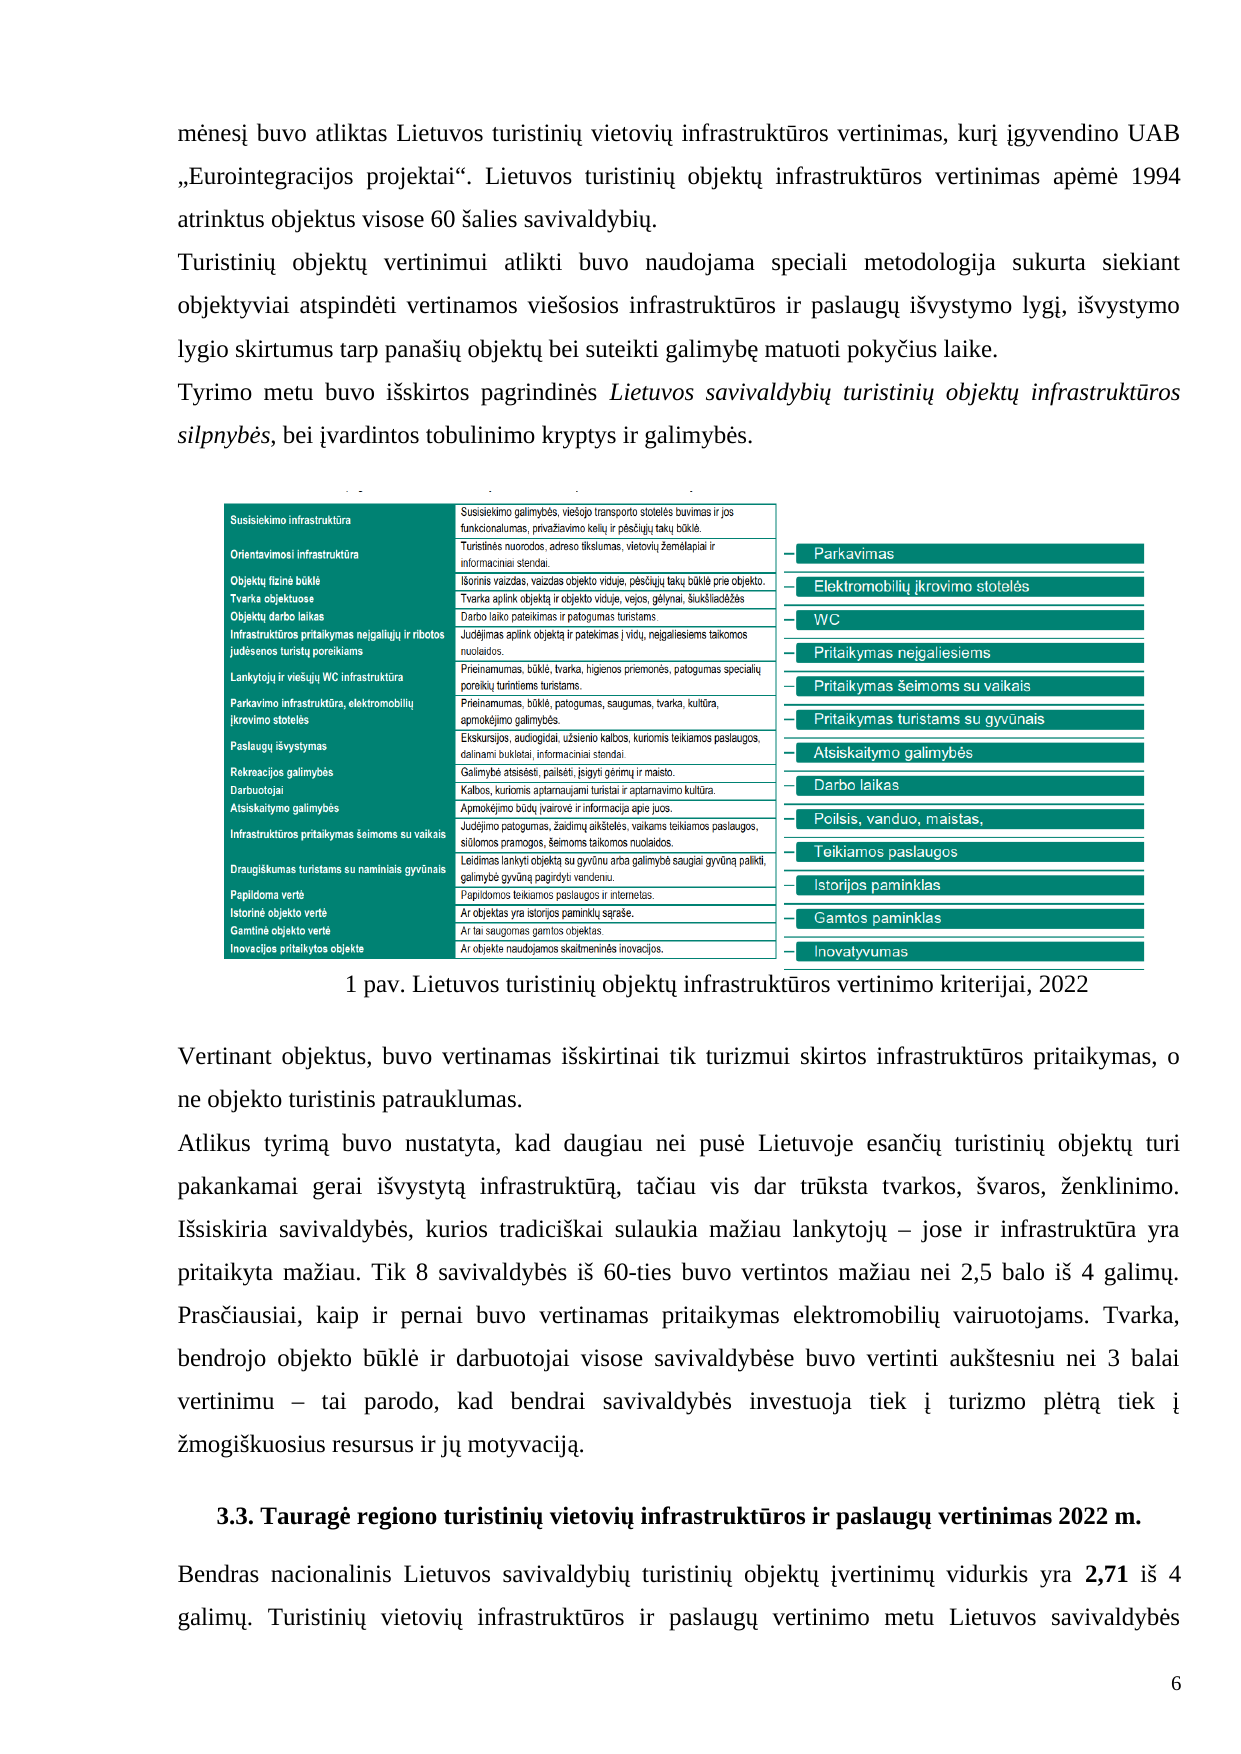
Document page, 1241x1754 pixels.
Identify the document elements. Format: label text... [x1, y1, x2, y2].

text Atlikus tyrimą buvo nustatyta, kad daugiau nei pusė Lietuvoje esančių turistinių objektų turi pakankamai gerai išvystytą infrastruktūrą, tačiau vis dar trūksta tvarkos, švaros, ženklinimo. Išsiskiria savivaldybės, kurios tradiciškai sulaukia mažiau lankytojų – jose ir infrastruktūra yra pritaikyta mažiau. Tik 8 savivaldybės iš 60-ties buvo vertintos mažiau nei 2,5 balo iš 4 galimų. Prasčiausiai, kaip ir pernai buvo vertinamas pritaikymas elektromobilių vairuotojams. Tvarka, bendrojo objekto būklė ir darbuotojai visose savivaldybėse buvo vertinti aukštesniu nei 3 balai vertinimu – tai parodo, kad bendrai savivaldybės investuoja tiek į turizmo plėtrą tiek į žmogiškuosius resursus ir jų motyvaciją. [177, 1128, 1181, 1458]
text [177, 118, 1181, 233]
picture [214, 491, 1145, 970]
text Turistinių objektų vertinimui atlikti buvo naudojama speciali metodologija sukurta siekiant objektyviai atspindėti vertinamos viešosios infrastruktūros ir paslaugų išvystymo lygį, išvystymo lygio skirtumus tarp panašių objektų bei suteikti galimybę matuoti pokyčius laike. [177, 247, 1181, 362]
text Tyrimo metu buvo išskirtos pagrindinės Lietuvos savivaldybių turistinių objektų infrastruktūros silpnybės, bei įvardintos tobulinimo kryptys ir galimybės. [177, 377, 1181, 449]
text Vertinant objektus, buvo vertinamas išskirtinai tik turizmui skirtos infrastruktūros pritaikymas, o ne objekto turistinis patrauklumas. [177, 1041, 1181, 1113]
text 1 pav. Lietuvos turistinių objektų infrastruktūros vertinimo kriterijai, 2022 [252, 969, 1181, 998]
text 3.3. Tauragė regiono turistinių vietovių infrastruktūros ir paslaugų vertinimas 2022 m. [177, 1501, 1181, 1530]
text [177, 1559, 1181, 1631]
